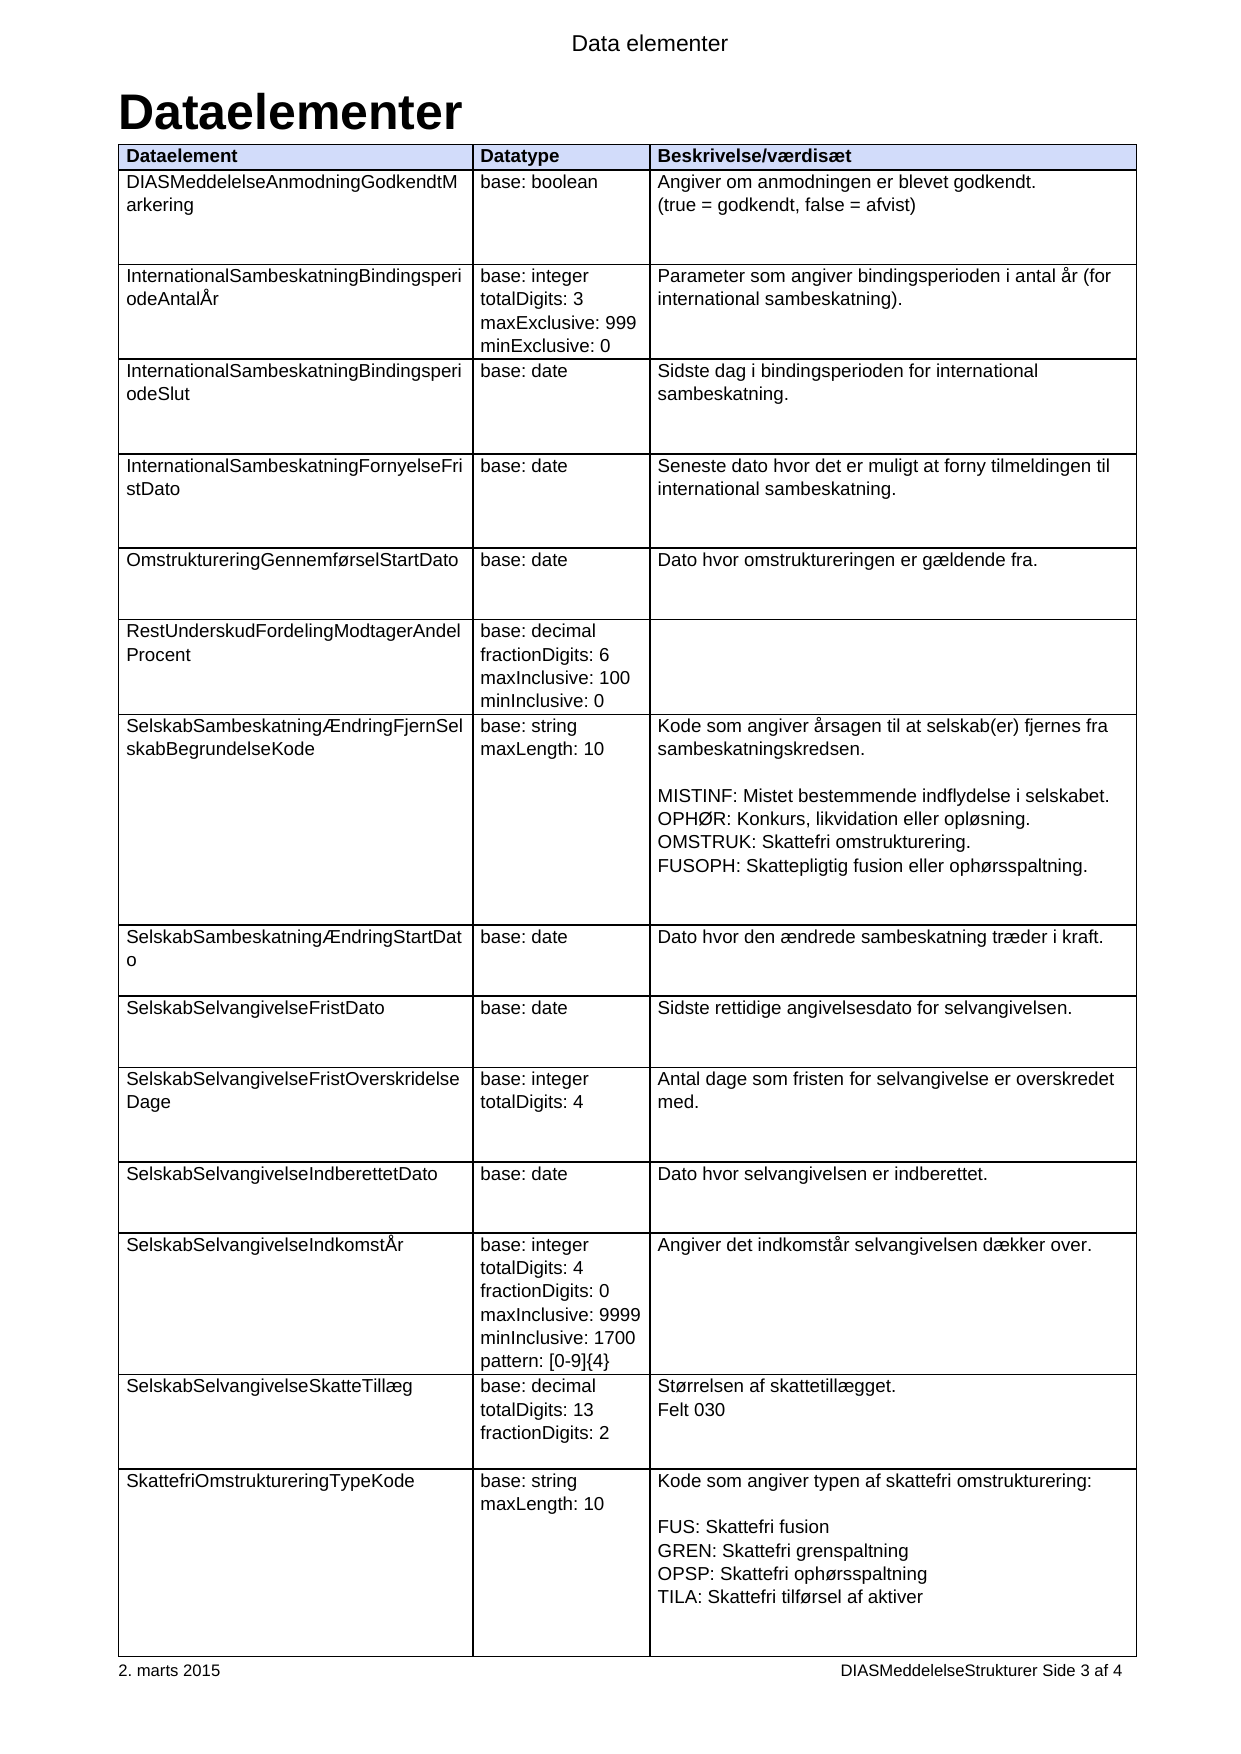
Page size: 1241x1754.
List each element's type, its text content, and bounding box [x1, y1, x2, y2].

table_cell base: integer totalDigits: 3 maxExclusive: 999 minExclusive: 0 [474, 265, 649, 358]
table_cell Dato hvor omstruktureringen er gældende fra. [651, 549, 1136, 618]
table_cell Størrelsen af skattetillægget. Felt 030 [651, 1375, 1136, 1468]
table_cell base: integer totalDigits: 4 fractionDigits: 0 maxInclusive: 9999 minInclusive: 1700 pattern: [0-9]{4} [474, 1234, 649, 1374]
table_cell base: decimal fractionDigits: 6 maxInclusive: 100 minInclusive: 0 [474, 620, 649, 713]
table_cell Kode som angiver årsagen til at selskab(er) fjernes fra sambeskatningskredsen. MISTINF: Mistet bestemmende indflydelse i selskabet. OPHØR: Konkurs, likvidation eller opløsning. OMSTRUK: Skattefri omstrukturering. FUSOPH: Skattepligtig fusion eller ophørsspaltning. [651, 715, 1136, 924]
table_cell SelskabSelvangivelseFristDato [119, 997, 472, 1067]
table_cell Kode som angiver typen af skattefri omstrukturering: FUS: Skattefri fusion GREN: Skattefri grenspaltning OPSP: Skattefri ophørsspaltning TILA: Skattefri tilførsel af aktiver [651, 1470, 1136, 1656]
table_cell SelskabSelvangivelseSkatteTillæg [119, 1375, 472, 1468]
table_cell Sidste dag i bindingsperioden for international sambeskatning. [651, 360, 1136, 453]
table_cell base: date [474, 997, 649, 1067]
table_cell InternationalSambeskatningFornyelseFristDato [119, 455, 472, 547]
table_cell base: date [474, 926, 649, 995]
table_cell RestUnderskudFordelingModtagerAndelProcent [119, 620, 472, 713]
table_cell [651, 620, 1136, 713]
table_cell SelskabSelvangivelseIndberettetDato [119, 1163, 472, 1232]
table_header Datatype [474, 145, 649, 169]
table_cell OmstruktureringGennemførselStartDato [119, 549, 472, 618]
table_cell InternationalSambeskatningBindingsperiodeSlut [119, 360, 472, 453]
table_cell Angiver om anmodningen er blevet godkendt. (true = godkendt, false = afvist) [651, 171, 1136, 263]
text Dataelementer [118, 82, 1181, 140]
table_cell base: string maxLength: 10 [474, 715, 649, 924]
table_cell SelskabSambeskatningÆndringStartDato [119, 926, 472, 995]
table_header Dataelement [119, 145, 472, 169]
table_cell Dato hvor den ændrede sambeskatning træder i kraft. [651, 926, 1136, 995]
table_cell base: boolean [474, 171, 649, 263]
table_cell base: date [474, 549, 649, 618]
table_cell SelskabSelvangivelseIndkomstÅr [119, 1234, 472, 1374]
table_cell DIASMeddelelseAnmodningGodkendtMarkering [119, 171, 472, 263]
table_cell Angiver det indkomstår selvangivelsen dækker over. [651, 1234, 1136, 1374]
table_cell SkattefriOmstruktureringTypeKode [119, 1470, 472, 1656]
table_cell Dato hvor selvangivelsen er indberettet. [651, 1163, 1136, 1232]
table_cell base: date [474, 455, 649, 547]
table_cell base: string maxLength: 10 [474, 1470, 649, 1656]
table_cell base: date [474, 1163, 649, 1232]
table_cell base: decimal totalDigits: 13 fractionDigits: 2 [474, 1375, 649, 1468]
table_cell Parameter som angiver bindingsperioden i antal år (for international sambeskatning). [651, 265, 1136, 358]
table_cell Antal dage som fristen for selvangivelse er overskredet med. [651, 1068, 1136, 1161]
table_cell SelskabSambeskatningÆndringFjernSelskabBegrundelseKode [119, 715, 472, 924]
table_cell InternationalSambeskatningBindingsperiodeAntalÅr [119, 265, 472, 358]
table_cell base: integer totalDigits: 4 [474, 1068, 649, 1161]
table_cell Sidste rettidige angivelsesdato for selvangivelsen. [651, 997, 1136, 1067]
table_cell Seneste dato hvor det er muligt at forny tilmeldingen til international sambeskatning. [651, 455, 1136, 547]
table_cell SelskabSelvangivelseFristOverskridelseDage [119, 1068, 472, 1161]
table_cell base: date [474, 360, 649, 453]
table_header Beskrivelse/værdisæt [651, 145, 1136, 169]
